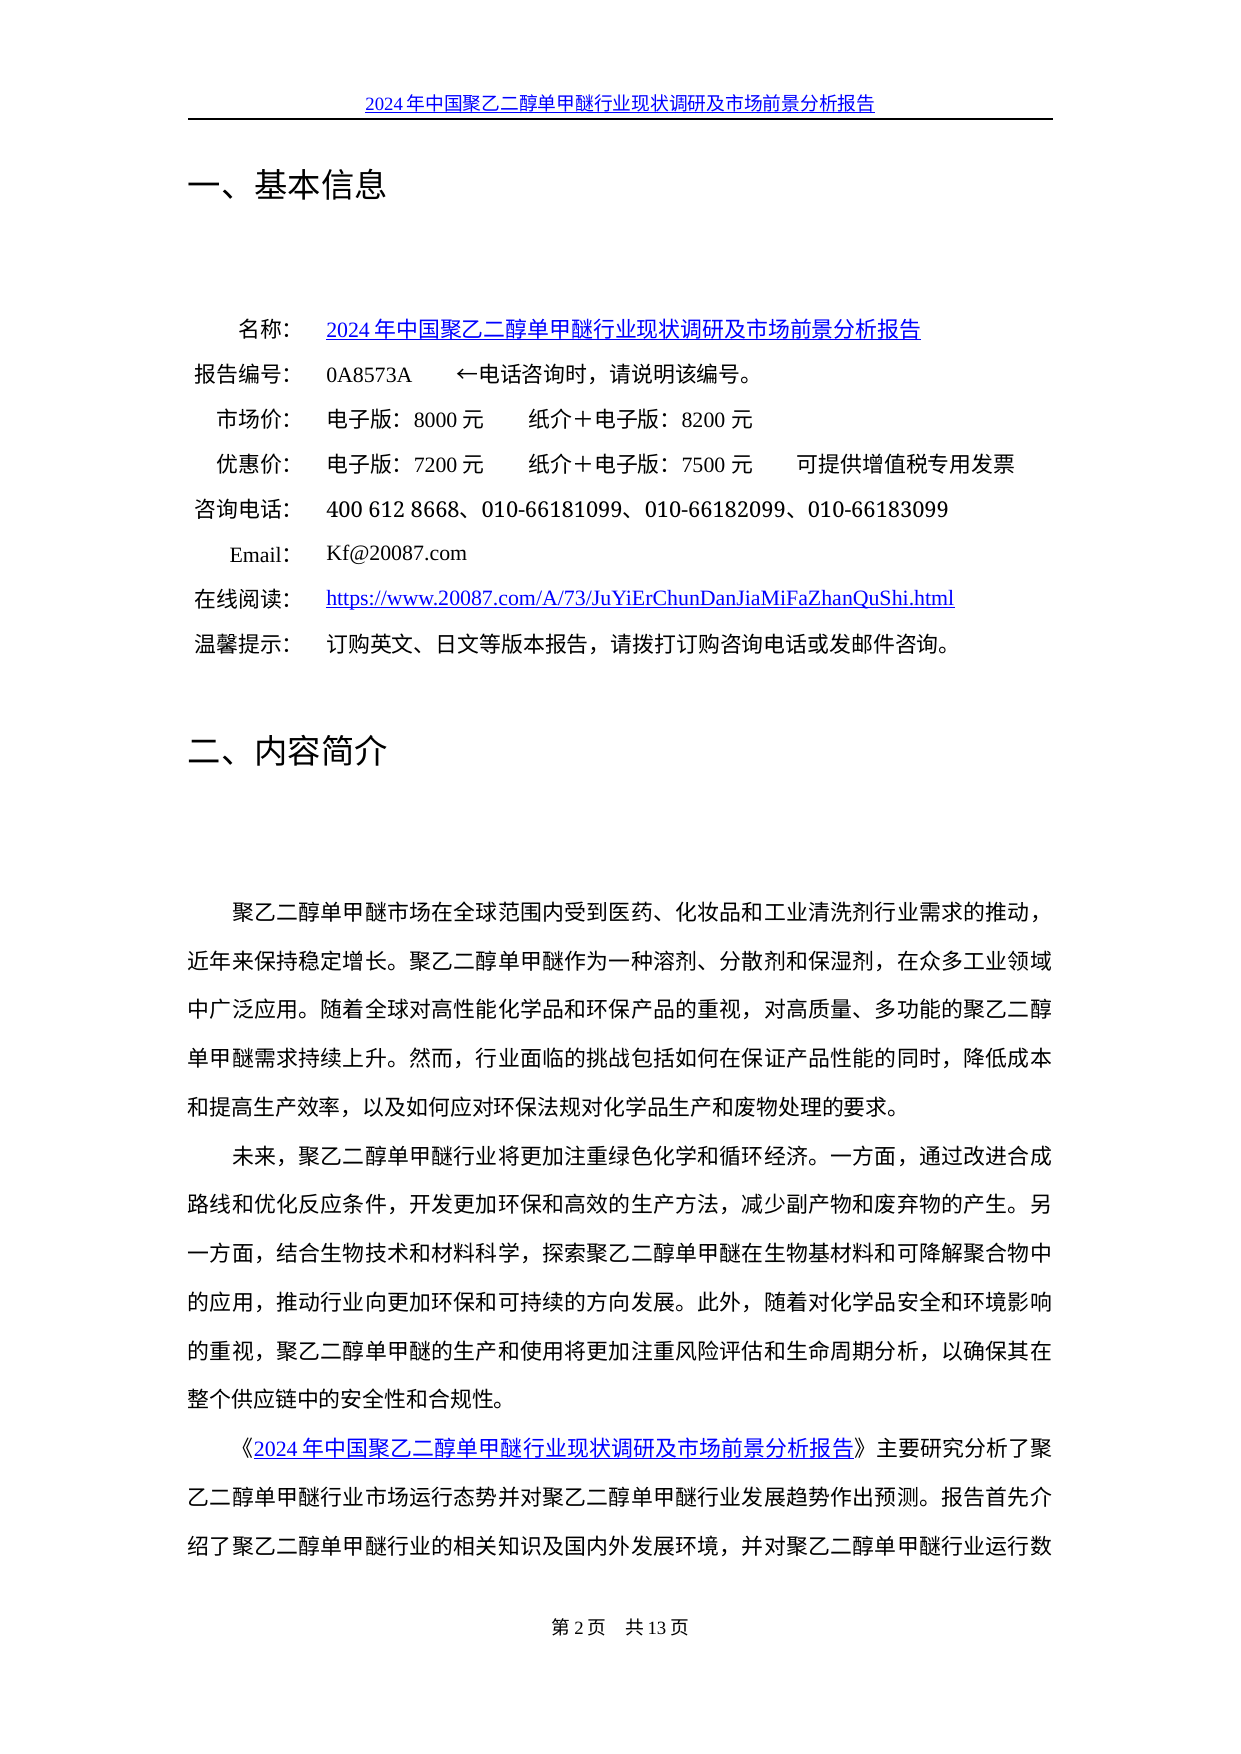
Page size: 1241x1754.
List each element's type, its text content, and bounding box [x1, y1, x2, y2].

table_header 名称： [167, 312, 315, 357]
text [187, 894, 1053, 1561]
table_cell 市场价： [167, 402, 315, 447]
table_cell 0A8573A ←电话咨询时，请说明该编号。 [315, 357, 1073, 402]
table_cell 报告编号： [167, 357, 315, 402]
table_cell 温馨提示： [167, 627, 315, 672]
table_cell 电子版：8000 元 纸介＋电子版：8200 元 [315, 402, 1073, 447]
table_cell 订购英文、日文等版本报告，请拨打订购咨询电话或发邮件咨询。 [315, 627, 1073, 672]
table_cell [315, 582, 1073, 627]
title 二、内容简介 [187, 717, 1053, 782]
table_cell 优惠价： [167, 447, 315, 492]
table_header 2024年中国聚乙二醇单甲醚行业现状调研及市场前景分析报告 [315, 312, 1073, 357]
table_cell 电子版：7200 元 纸介＋电子版：7500 元 可提供增值税专用发票 [315, 447, 1073, 492]
title 一、基本信息 [187, 150, 1053, 215]
table_cell 400 612 8668、010-66181099、010-66182099、010-66183099 [315, 492, 1073, 537]
table_cell Email： [167, 537, 315, 582]
table_cell Kf@20087.com [315, 537, 1073, 582]
table_cell 在线阅读： [167, 582, 315, 627]
table_cell 咨询电话： [167, 492, 315, 537]
